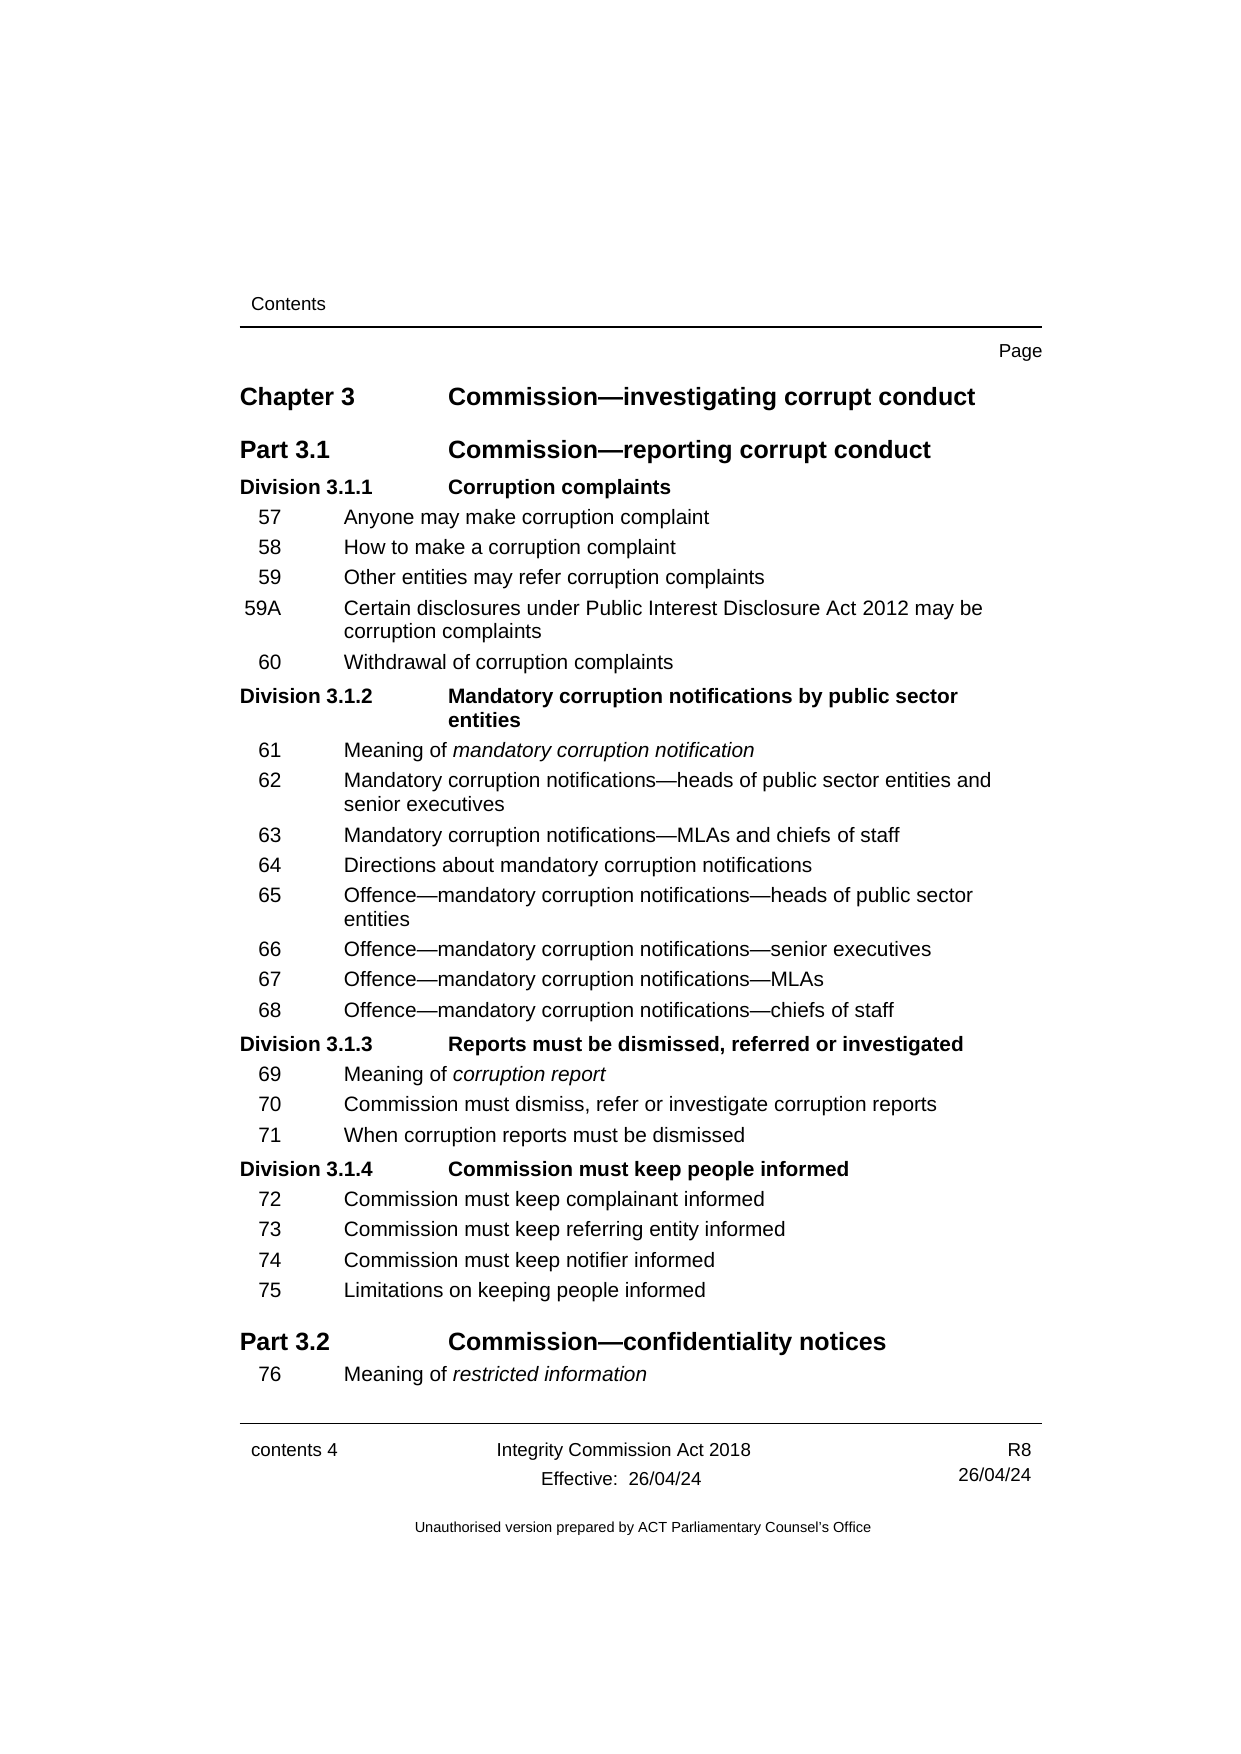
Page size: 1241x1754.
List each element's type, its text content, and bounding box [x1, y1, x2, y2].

text 60 Withdrawal of corruption complaints 46 [239, 649, 996, 673]
text 66 Offence—mandatory corruption notifications—senior executives 50 [239, 937, 996, 961]
text 69 Meaning of corruption report 52 [239, 1062, 996, 1086]
text 65 Offence—mandatory corruption notifications—heads of public sector entities 49 [239, 883, 996, 931]
text Division 3.1.2 Mandatory corruption notifications by public sector entities 46 [239, 684, 996, 732]
text 71 When corruption reports must be dismissed 53 [239, 1122, 996, 1146]
text 75 Limitations on keeping people informed 59 [239, 1278, 996, 1302]
text 72 Commission must keep complainant informed 55 [239, 1187, 996, 1211]
text Division 3.1.1 Corruption complaints 43 [239, 474, 996, 498]
text Chapter 3 Commission—investigating corrupt conduct 43 [239, 382, 996, 410]
text 63 Mandatory corruption notifications—MLAs and chiefs of staff 47 [239, 822, 996, 846]
text 74 Commission must keep notifier informed 58 [239, 1247, 996, 1271]
text Part 3.1 Commission—reporting corrupt conduct 43 [239, 435, 996, 464]
text 57 Anyone may make corruption complaint 43 [239, 505, 996, 529]
text 59A Certain disclosures under Public Interest Disclosure Act 2012 may be corruption complaints 45 [239, 595, 996, 643]
text 62 Mandatory corruption notifications—heads of public sector entities and senior executives 46 [239, 768, 996, 816]
text 73 Commission must keep referring entity informed 57 [239, 1217, 996, 1241]
text 68 Offence—mandatory corruption notifications—chiefs of staff 51 [239, 997, 996, 1021]
text 70 Commission must dismiss, refer or investigate corruption reports 52 [239, 1092, 996, 1116]
text 67 Offence—mandatory corruption notifications—MLAs 50 [239, 967, 996, 991]
text Division 3.1.3 Reports must be dismissed, referred or investigated 52 [239, 1032, 996, 1056]
text 61 Meaning of mandatory corruption notification 46 [239, 738, 996, 762]
text 59 Other entities may refer corruption complaints 44 [239, 565, 996, 589]
text Part 3.2 Commission—confidentiality notices 61 [239, 1327, 996, 1355]
text 76 Meaning of restricted information 61 [239, 1362, 996, 1386]
text 64 Directions about mandatory corruption notifications 48 [239, 853, 996, 877]
text 58 How to make a corruption complaint 43 [239, 535, 996, 559]
text Division 3.1.4 Commission must keep people informed 55 [239, 1157, 996, 1181]
